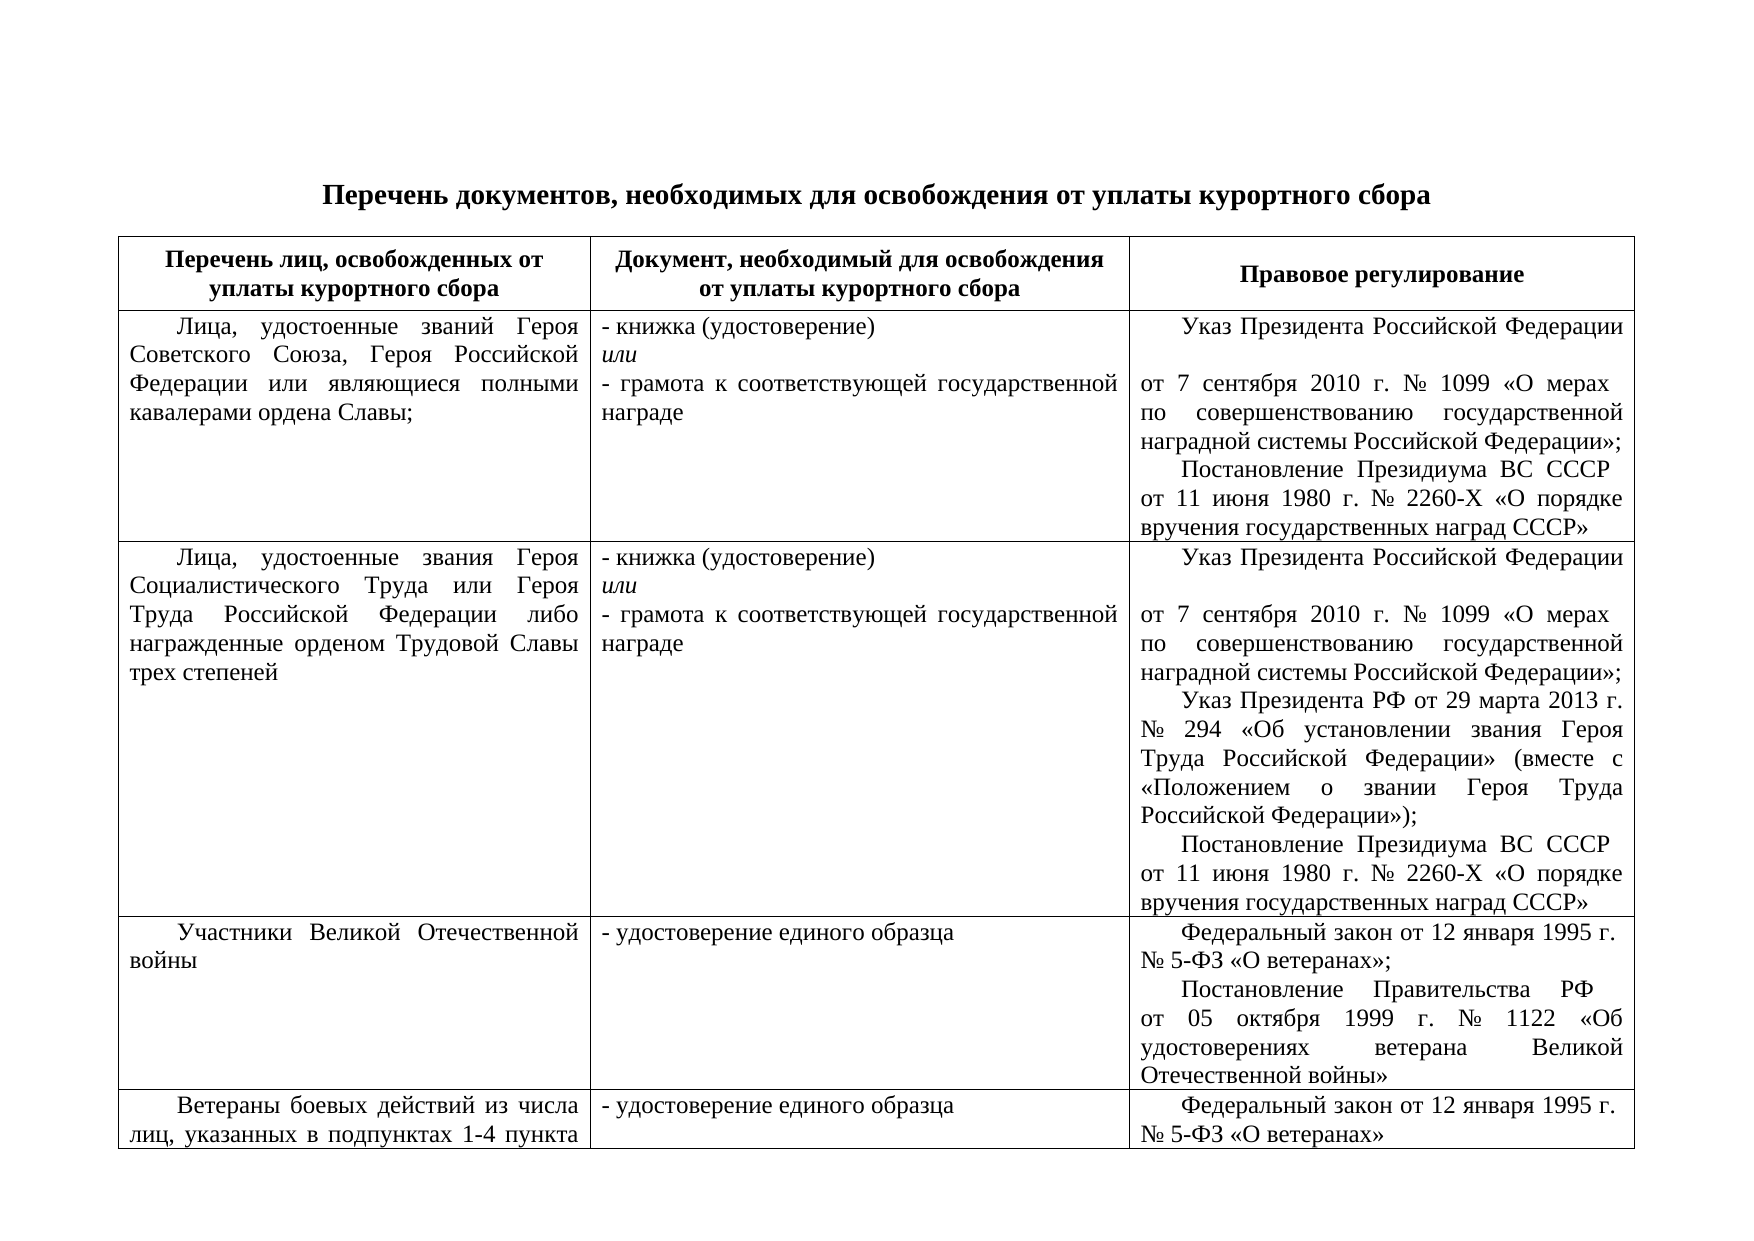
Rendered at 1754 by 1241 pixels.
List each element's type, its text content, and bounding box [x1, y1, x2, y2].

table_header Перечень документов, необходимых для освобождения от уплаты курортного сбора [118, 177, 1635, 236]
table_cell Правовое регулирование [1130, 237, 1634, 310]
table_cell - удостоверение единого образца [591, 917, 1129, 1089]
table_cell Перечень лиц, освобожденных от уплаты курортного сбора [119, 237, 590, 310]
table_cell Лица, удостоенные звания Героя Социалистического Труда или Героя Труда Российской Федерации либо награжденные орденом Трудовой Славы трех степеней [119, 542, 590, 916]
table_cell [119, 1090, 590, 1148]
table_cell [1130, 1090, 1634, 1148]
table_cell Указ Президента Российской Федерации от 7 сентября 2010 г. № 1099 «О мерах по совершенствованию государственной наградной системы Российской Федерации»; Указ Президента РФ от 29 марта 2013 г. № 294 «Об установлении звания Героя Труда Российской Федерации» (вместе с «Положением о звании Героя Труда Российской Федерации»); Постановление Президиума ВС СССР от 11 июня 1980 г. № 2260-X «О порядке вручения государственных наград СССР» [1130, 542, 1634, 916]
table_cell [591, 1090, 1129, 1148]
table_cell Лица, удостоенные званий Героя Советского Союза, Героя Российской Федерации или являющиеся полными кавалерами ордена Славы; [119, 311, 590, 541]
table_cell - книжка (удостоверение) или - грамота к соответствующей государственной награде [591, 542, 1129, 916]
table_cell Участники Великой Отечественной войны [119, 917, 590, 1089]
table_cell Документ, необходимый для освобождения от уплаты курортного сбора [591, 237, 1129, 310]
table_cell - книжка (удостоверение) или - грамота к соответствующей государственной награде [591, 311, 1129, 541]
table_cell Указ Президента Российской Федерации от 7 сентября 2010 г. № 1099 «О мерах по совершенствованию государственной наградной системы Российской Федерации»; Постановление Президиума ВС СССР от 11 июня 1980 г. № 2260-X «О порядке вручения государственных наград СССР» [1130, 311, 1634, 541]
